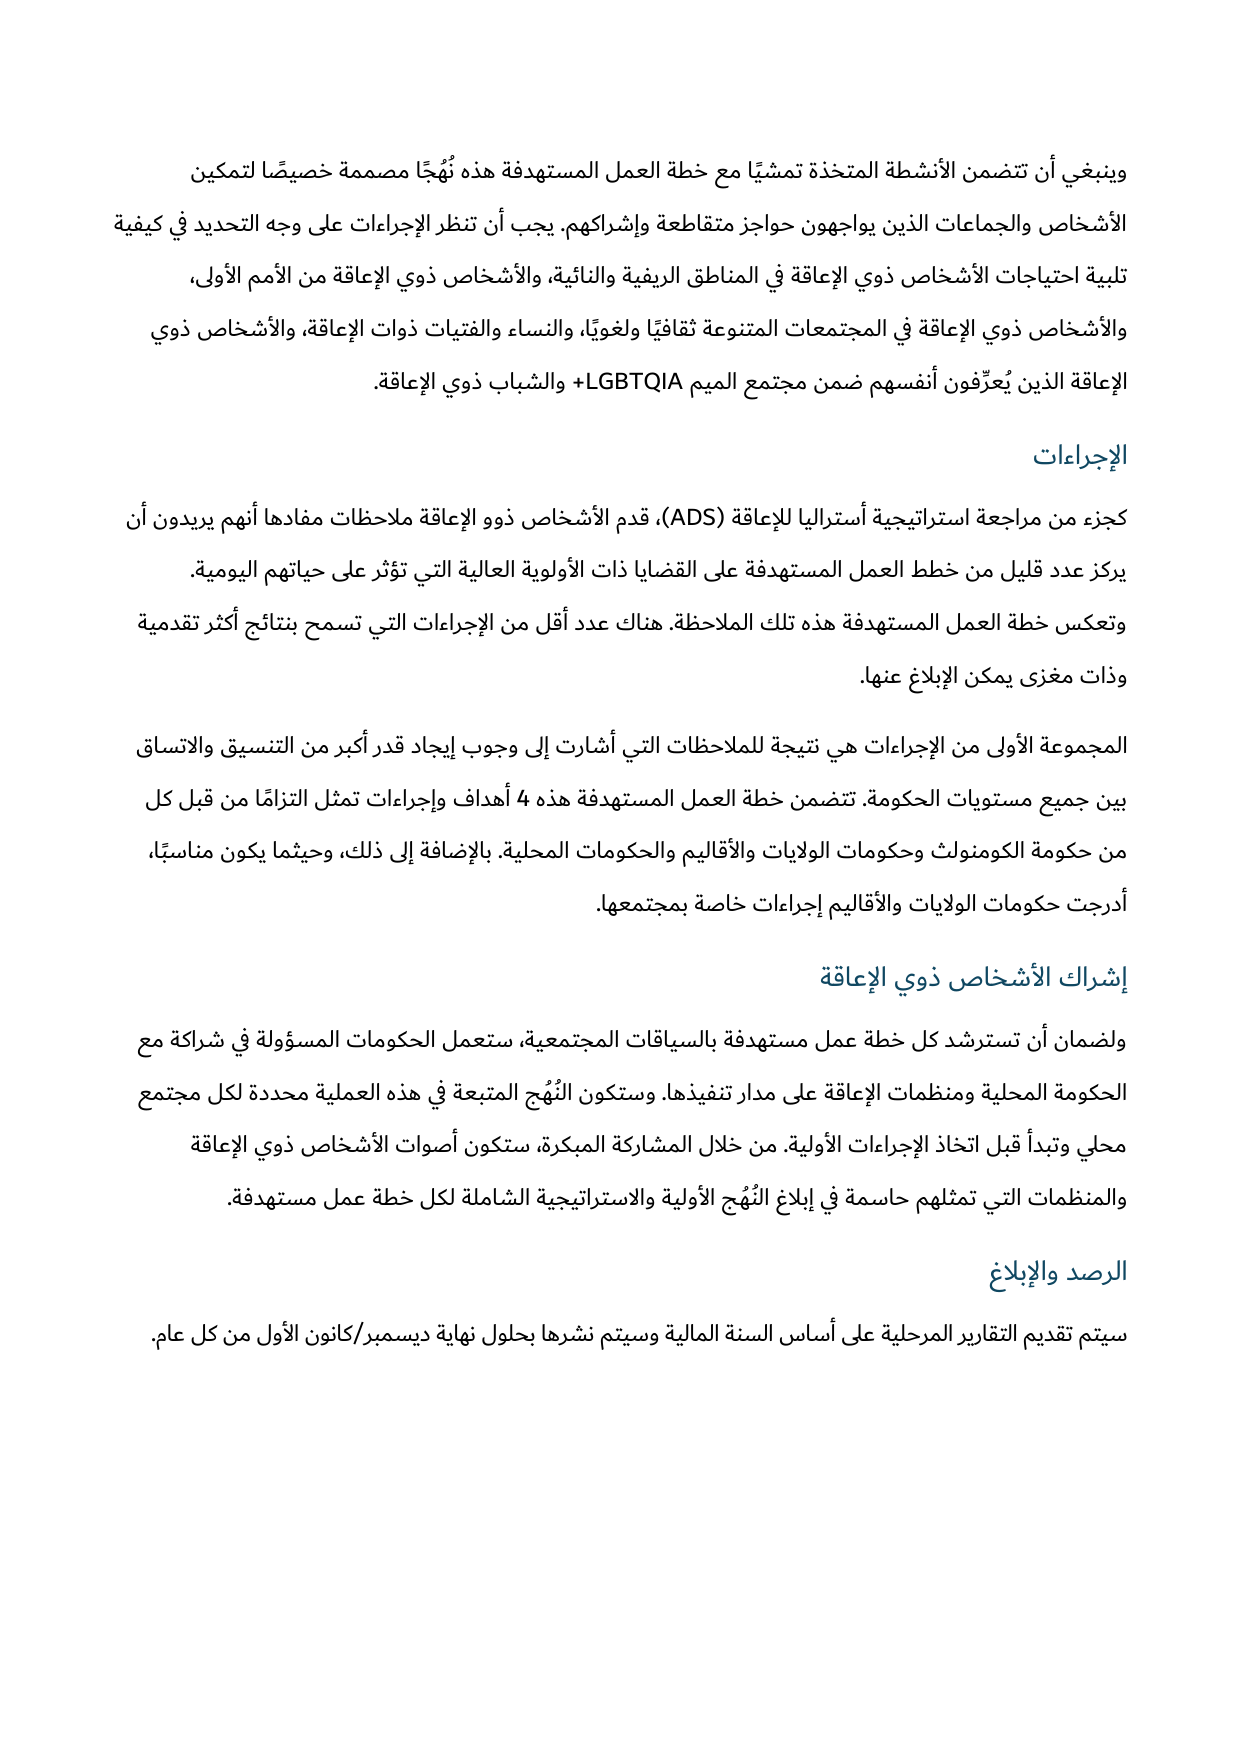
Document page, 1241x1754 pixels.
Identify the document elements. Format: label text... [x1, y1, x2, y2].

text ولضمان أن تسترشد كل خطة عمل مستهدفة بالسياقات المجتمعية، ستعمل الحكومات المسؤولة في شراكة مع الحكومة المحلية ومنظمات الإعاقة على مدار تنفيذها. وستكون النُهُج المتبعة في هذه العملية محددة لكل مجتمع محلي وتبدأ قبل اتخاذ الإجراءات الأولية. من خلال المشاركة المبكرة، ستكون أصوات الأشخاص ذوي الإعاقة والمنظمات التي تمثلهم حاسمة في إبلاغ النُهُج الأولية والاستراتيجية الشاملة لكل خطة عمل مستهدفة. [112, 1019, 1128, 1219]
text المجموعة الأولى من الإجراءات هي نتيجة للملاحظات التي أشارت إلى وجوب إيجاد قدر أكبر من التنسيق والاتساق بين جميع مستويات الحكومة. تتضمن خطة العمل المستهدفة هذه 4 أهداف وإجراءات تمثل التزامًا من قبل كل من حكومة الكومنولث وحكومات الولايات والأقاليم والحكومات المحلية. بالإضافة إلى ذلك، وحيثما يكون مناسبًا، أدرجت حكومات الولايات والأقاليم إجراءات خاصة بمجتمعها. [112, 725, 1128, 926]
text كجزء من مراجعة استراتيجية أستراليا للإعاقة (ADS)، قدم الأشخاص ذوو الإعاقة ملاحظات مفادها أنهم يريدون أن يركز عدد قليل من خطط العمل المستهدفة على القضايا ذات الأولوية العالية التي تؤثر على حياتهم اليومية. وتعكس خطة العمل المستهدفة هذه تلك الملاحظة. هناك عدد أقل من الإجراءات التي تسمح بنتائج أكثر تقدمية وذات مغزى يمكن الإبلاغ عنها. [112, 497, 1128, 697]
subtitle الرصد والإبلاغ [112, 1248, 1128, 1297]
text سيتم تقديم التقارير المرحلية على أساس السنة المالية وسيتم نشرها بحلول نهاية ديسمبر/كانون الأول من كل عام. [112, 1313, 1128, 1355]
subtitle الإجراءات [112, 431, 1128, 481]
subtitle إشراك الأشخاص ذوي الإعاقة [112, 954, 1128, 1003]
text وينبغي أن تتضمن الأنشطة المتخذة تمشيًا مع خطة العمل المستهدفة هذه نُهُجًا مصممة خصيصًا لتمكين الأشخاص والجماعات الذين يواجهون حواجز متقاطعة وإشراكهم. يجب أن تنظر الإجراءات على وجه التحديد في كيفية تلبية احتياجات الأشخاص ذوي الإعاقة في المناطق الريفية والنائية، والأشخاص ذوي الإعاقة من الأمم الأولى، والأشخاص ذوي الإعاقة في المجتمعات المتنوعة ثقافيًا ولغويًا، والنساء والفتيات ذوات الإعاقة، والأشخاص ذوي الإعاقة الذين يُعرِّفون أنفسهم ضمن مجتمع الميم LGBTQIA+ والشباب ذوي الإعاقة. [112, 150, 1128, 403]
